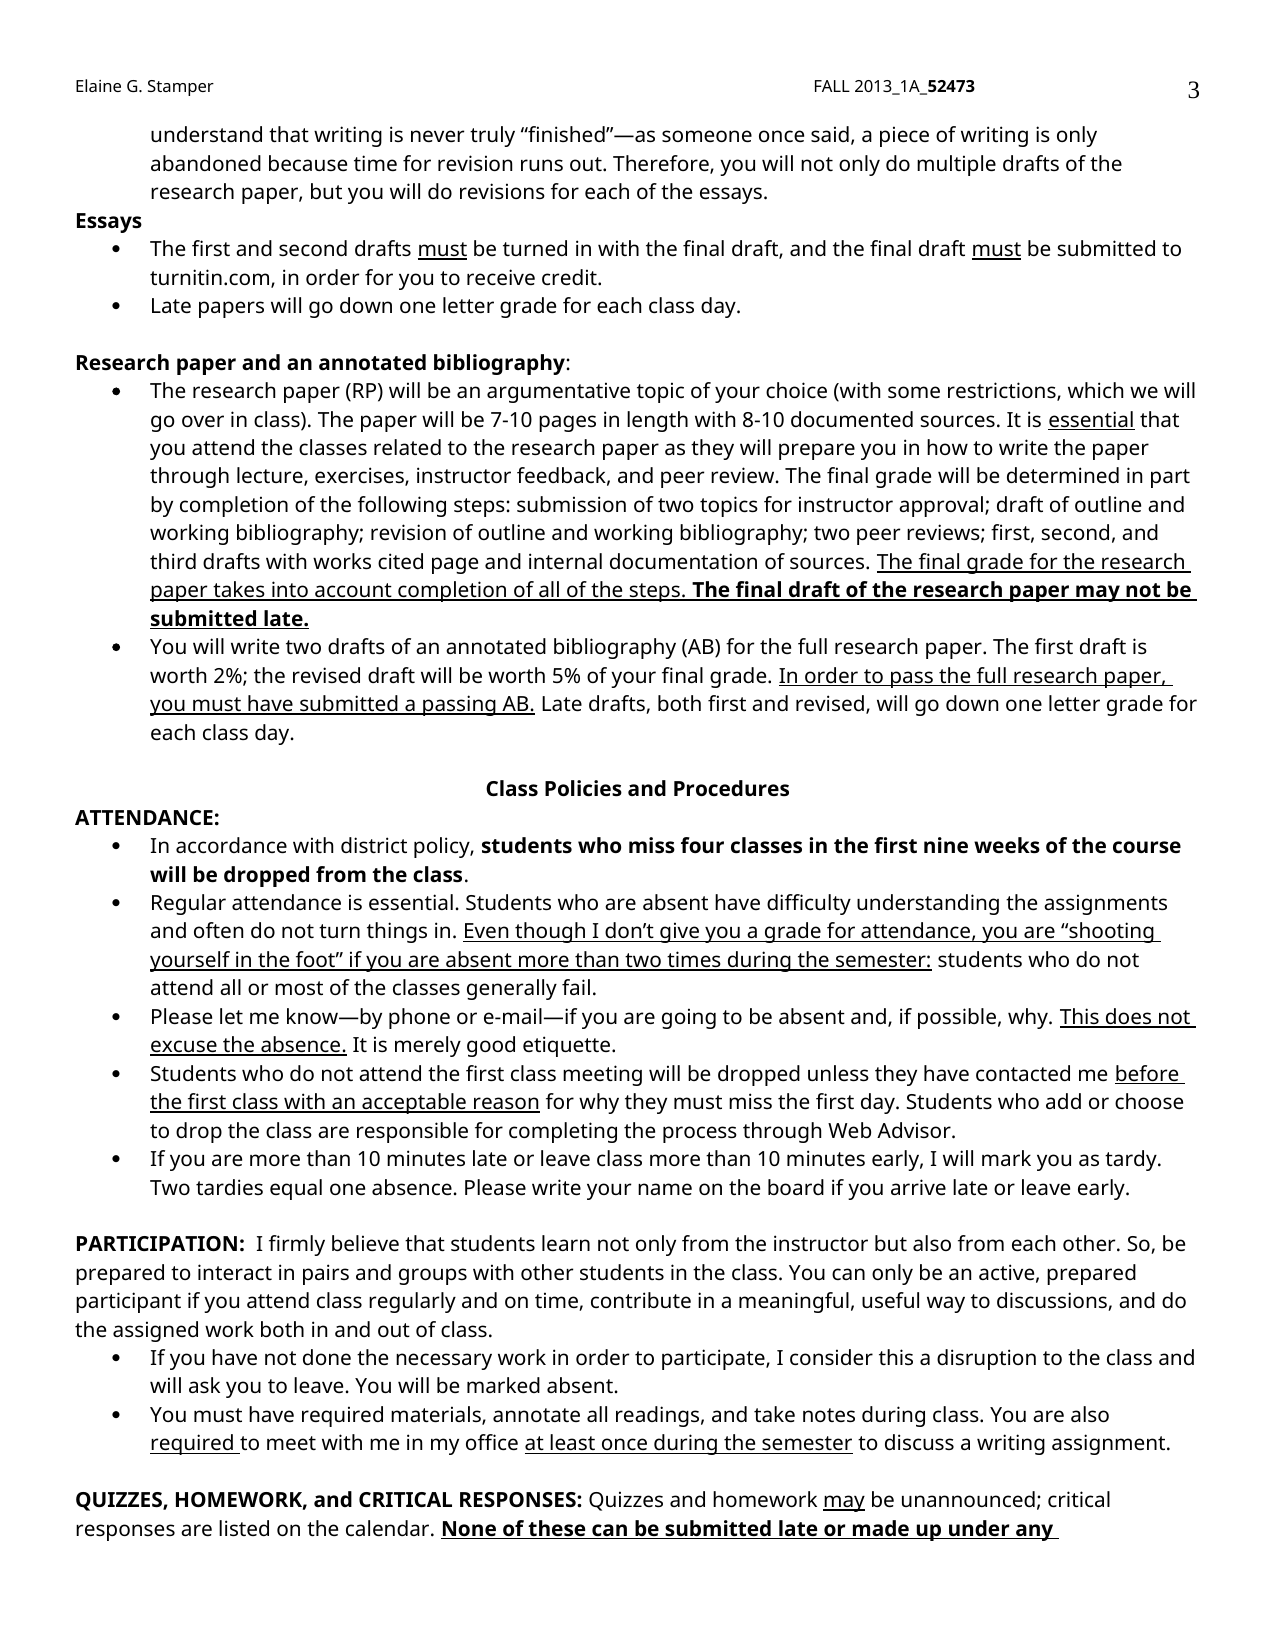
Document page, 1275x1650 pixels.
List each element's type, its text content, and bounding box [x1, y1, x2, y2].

text Essays [75, 206, 1200, 234]
list If you have not done the necessary work in order to participate, I consider this a disruption to the class and will ask you to leave. You will be marked absent. [112, 1343, 1200, 1400]
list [112, 120, 1200, 206]
list If you are more than 10 minutes late or leave class more than 10 minutes early, I will mark you as tardy. Two tardies equal one absence. Please write your name on the board if you arrive late or leave early. [112, 1144, 1200, 1201]
list Regular attendance is essential. Students who are absent have difficulty understanding the assignments and often do not turn things in. Even though I don’t give you a grade for attendance, you are “shooting yourself in the foot” if you are absent more than two times during the semester: students who do not attend all or most of the classes generally fail. [112, 888, 1200, 1002]
list Late papers will go down one letter grade for each class day. [112, 291, 1200, 319]
list You must have required materials, annotate all readings, and take notes during class. You are also required to meet with me in my office at least once during the semester to discuss a writing assignment. [112, 1400, 1200, 1457]
list Please let me know—by phone or e-mail—if you are going to be absent and, if possible, why. This does not excuse the absence. It is merely good etiquette. [112, 1002, 1200, 1059]
text ATTENDANCE: [75, 803, 1200, 831]
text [75, 1485, 1200, 1542]
list In accordance with district policy, students who miss four classes in the first nine weeks of the course will be dropped from the class. [112, 831, 1200, 888]
list The research paper (RP) will be an argumentative topic of your choice (with some restrictions, which we will go over in class). The paper will be 7-10 pages in length with 8-10 documented sources. It is essential that you attend the classes related to the research paper as they will prepare you in how to write the paper through lecture, exercises, instructor feedback, and peer review. The final grade will be determined in part by completion of the following steps: submission of two topics for instructor approval; draft of outline and working bibliography; revision of outline and working bibliography; two peer reviews; first, second, and third drafts with works cited page and internal documentation of sources. The final grade for the research paper takes into account completion of all of the steps. The final draft of the research paper may not be submitted late. [112, 376, 1200, 632]
text Class Policies and Procedures [75, 774, 1200, 803]
list You will write two drafts of an annotated bibliography (AB) for the full research paper. The first draft is worth 2%; the revised draft will be worth 5% of your final grade. In order to pass the full research paper, you must have submitted a passing AB. Late drafts, both first and revised, will go down one letter grade for each class day. [112, 632, 1200, 746]
text PARTICIPATION: I firmly believe that students learn not only from the instructor but also from each other. So, be prepared to interact in pairs and groups with other students in the class. You can only be an active, prepared participant if you attend class regularly and on time, contribute in a meaningful, useful way to discussions, and do the assigned work both in and out of class. [75, 1229, 1200, 1343]
list Students who do not attend the first class meeting will be dropped unless they have contacted me before the first class with an acceptable reason for why they must miss the first day. Students who add or choose to drop the class are responsible for completing the process through Web Advisor. [112, 1059, 1200, 1144]
list The first and second drafts must be turned in with the final draft, and the final draft must be submitted to turnitin.com, in order for you to receive credit. [112, 234, 1200, 291]
text Research paper and an annotated bibliography: [75, 348, 1200, 376]
